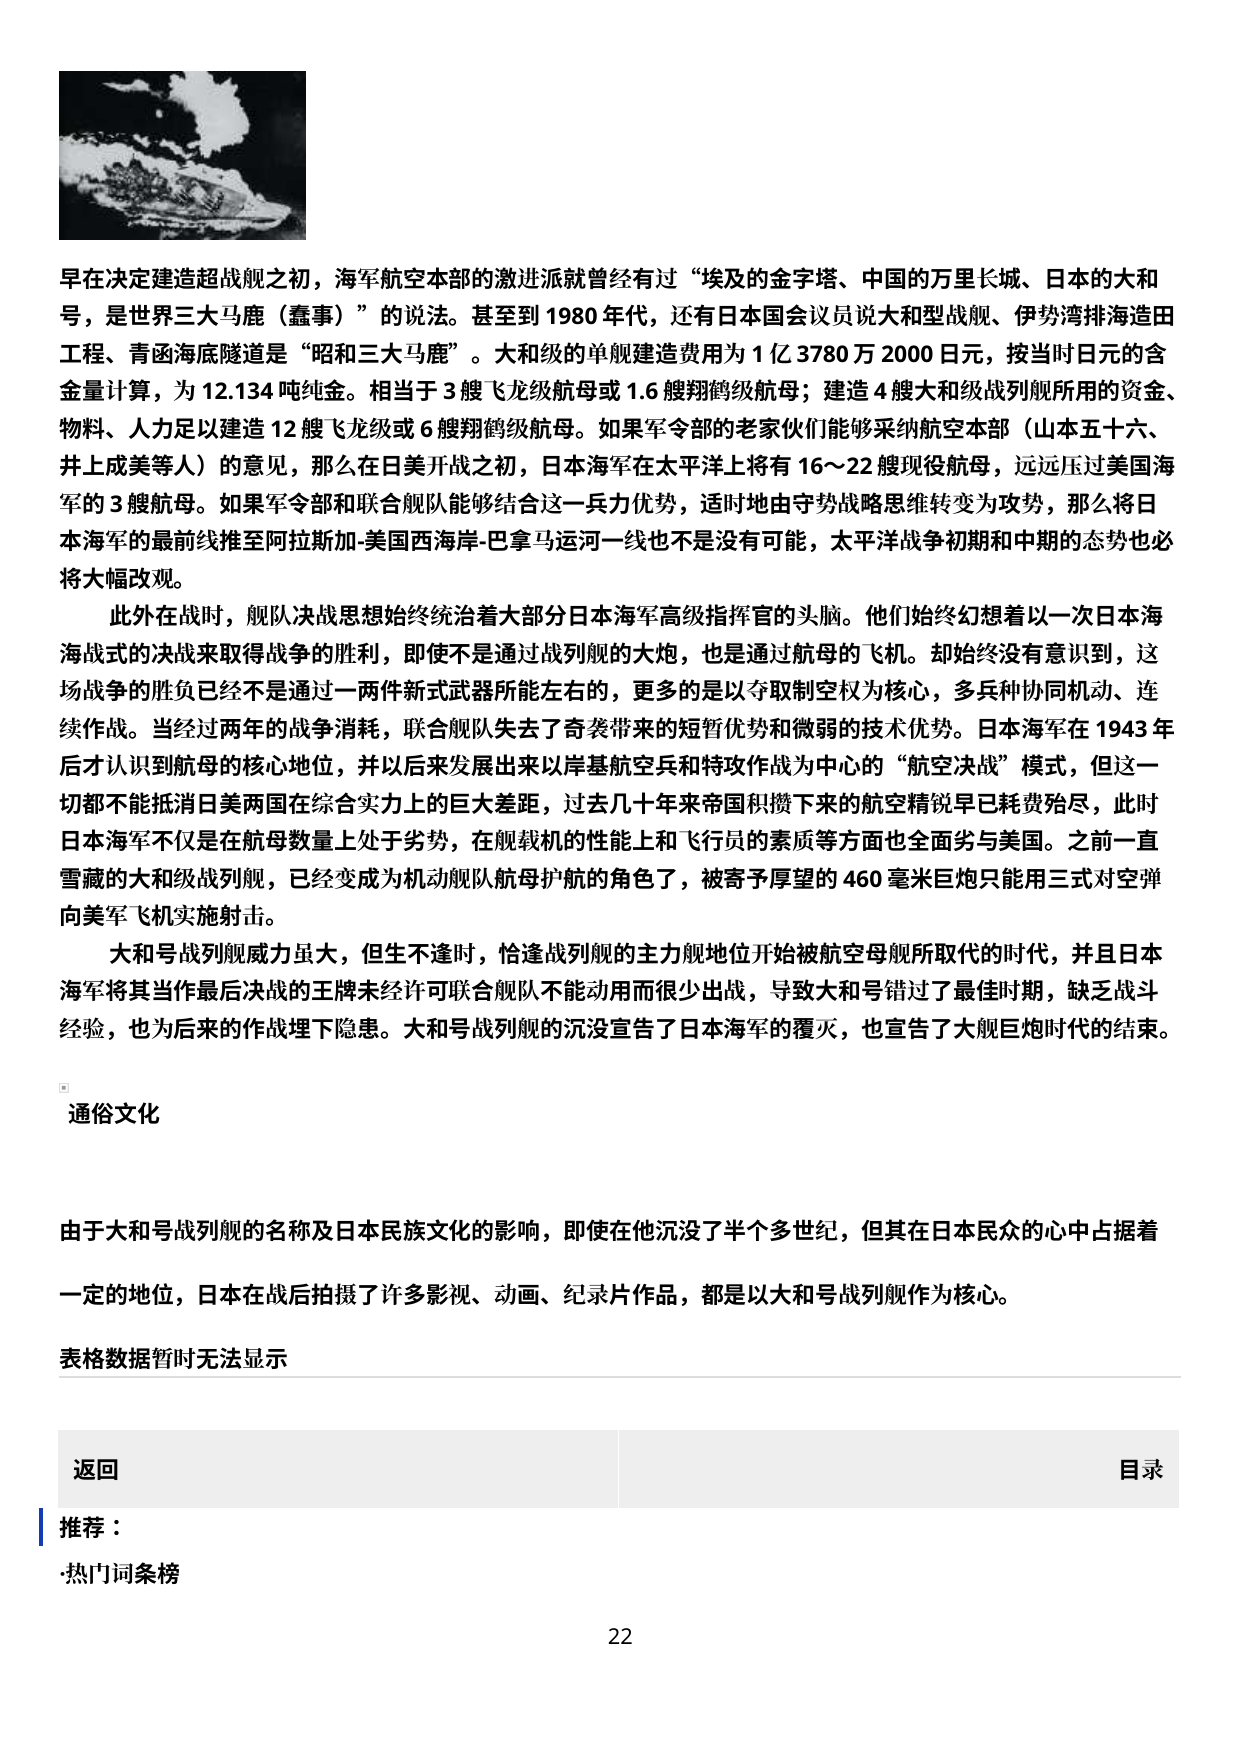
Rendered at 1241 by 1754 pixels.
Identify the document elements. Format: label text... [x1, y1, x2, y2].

picture [59, 1083, 69, 1093]
picture [59, 71, 306, 240]
text 此外在战时，舰队决战思想始终统治着大部分日本海军高级指挥官的头脑。他们始终幻想着以一次日本海海战式的决战来取得战争的胜利，即使不是通过战列舰的大炮，也是通过航母的飞机。却始终没有意识到，这场战争的胜负已经不是通过一两件新式武器所能左右的，更多的是以夺取制空权为核心，多兵种协同机动、连续作战。当经过两年的战争消耗，联合舰队失去了奇袭带来的短暂优势和微弱的技术优势。日本海军在1943年后才认识到航母的核心地位，并以后来发展出来以岸基航空兵和特攻作战为中心的“航空决战”模式，但这一切都不能抵消日美两国在综合实力上的巨大差距，过去几十年来帝国积攒下来的航空精锐早已耗费殆尽，此时日本海军不仅是在航母数量上处于劣势，在舰载机的性能上和飞行员的素质等方面也全面劣与美国。之前一直雪藏的大和级战列舰，已经变成为机动舰队航母护航的角色了，被寄予厚望的460毫米巨炮只能用三式对空弹向美军飞机实施射击。 [59, 596, 1181, 934]
text 推荐： [59, 1508, 1181, 1546]
text ·热门词条榜 [59, 1553, 1181, 1591]
text 大和号战列舰威力虽大，但生不逢时，恰逢战列舰的主力舰地位开始被航空母舰所取代的时代，并且日本海军将其当作最后决战的王牌未经许可联合舰队不能动用而很少出战，导致大和号错过了最佳时期，缺乏战斗经验，也为后来的作战埋下隐患。大和号战列舰的沉没宣告了日本海军的覆灭，也宣告了大舰巨炮时代的结束。 [59, 934, 1181, 1084]
table_header 目录 [619, 1430, 1179, 1508]
table_header 返回 [58, 1430, 618, 1508]
text 由于大和号战列舰的名称及日本民族文化的影响，即使在他沉没了半个多世纪，但其在日本民众的心中占据着一定的地位，日本在战后拍摄了许多影视、动画、纪录片作品，都是以大和号战列舰作为核心。 表格数据暂时无法显示 [59, 1211, 1181, 1376]
text 早在决定建造超战舰之初，海军航空本部的激进派就曾经有过“埃及的金字塔、中国的万里长城、日本的大和号，是世界三大马鹿（蠢事）”的说法。甚至到1980年代，还有日本国会议员说大和型战舰、伊势湾排海造田工程、青函海底隧道是“昭和三大马鹿”。大和级的单舰建造费用为1亿3780万2000日元，按当时日元的含金量计算，为12.134吨纯金。相当于3艘飞龙级航母或1.6艘翔鹤级航母；建造4艘大和级战列舰所用的资金、物料、人力足以建造12艘飞龙级或6艘翔鹤级航母。如果军令部的老家伙们能够采纳航空本部（山本五十六、井上成美等人）的意见，那么在日美开战之初，日本海军在太平洋上将有16～22艘现役航母，远远压过美国海军的3艘航母。如果军令部和联合舰队能够结合这一兵力优势，适时地由守势战略思维转变为攻势，那么将日本海军的最前线推至阿拉斯加-美国西海岸-巴拿马运河一线也不是没有可能，太平洋战争初期和中期的态势也必将大幅改观。 [59, 259, 1181, 596]
text 通俗文化 [59, 1084, 1181, 1159]
